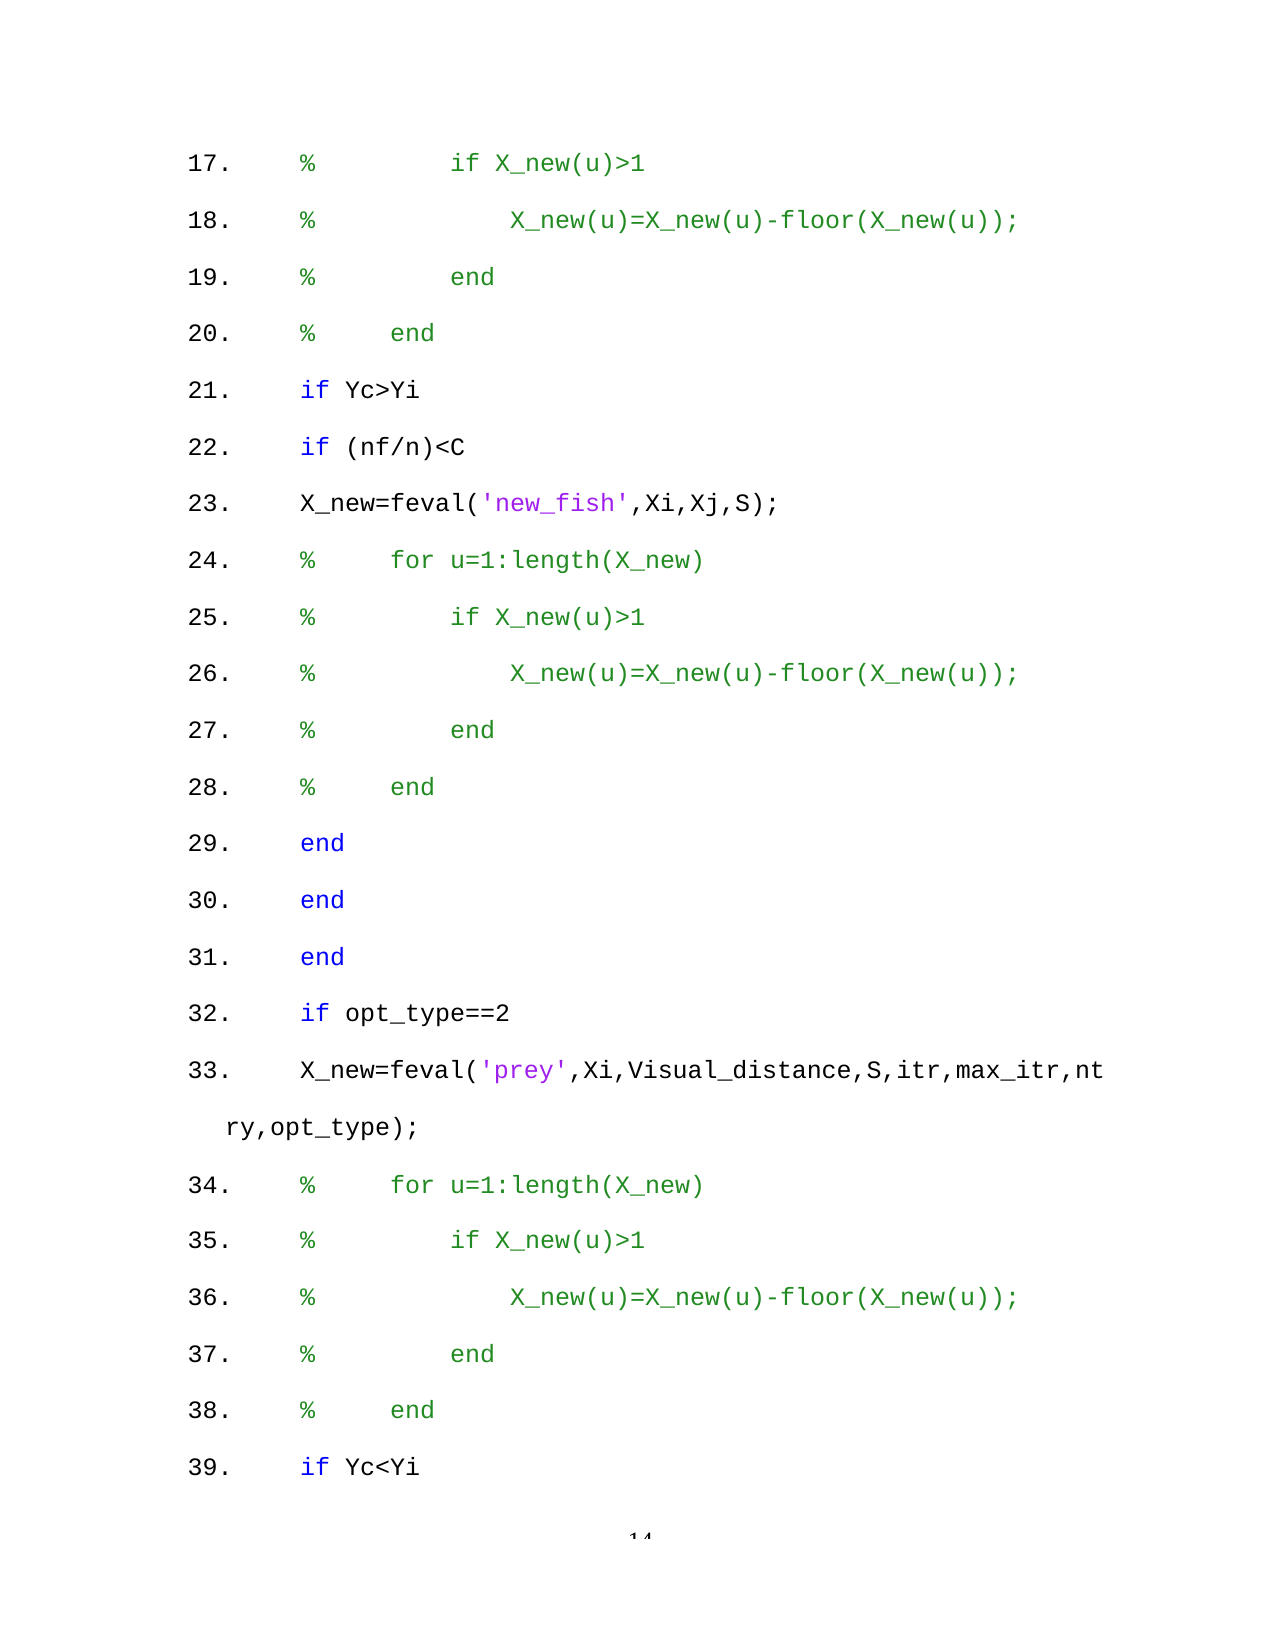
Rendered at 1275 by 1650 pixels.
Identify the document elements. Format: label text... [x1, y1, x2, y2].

list end [187, 944, 1250, 973]
list % end [187, 321, 1250, 349]
list end [187, 888, 1250, 916]
list if Yc>Yi [187, 377, 1250, 406]
list % if X_new(u)>1 [187, 1228, 1250, 1256]
list % end [187, 774, 1250, 802]
list X_new=feval('prey',Xi,Visual_distance,S,itr,max_itr,nt ry,opt_type); [187, 1058, 1110, 1143]
list % end [187, 718, 1250, 746]
list % X_new(u)=X_new(u)-floor(X_new(u)); [187, 661, 1250, 689]
list % X_new(u)=X_new(u)-floor(X_new(u)); [187, 1284, 1250, 1313]
list % for u=1:length(X_new) [187, 547, 1250, 576]
list X_new=feval('new_fish',Xi,Xj,S); [187, 491, 1250, 519]
list % end [187, 1398, 1250, 1426]
list if Yc<Yi [187, 1454, 1250, 1483]
list % X_new(u)=X_new(u)-floor(X_new(u)); [187, 207, 1250, 236]
list % for u=1:length(X_new) [187, 1171, 1250, 1199]
list % if X_new(u)>1 [187, 604, 1250, 633]
list if opt_type==2 [187, 1001, 1250, 1029]
list % end [187, 1341, 1250, 1369]
list % if X_new(u)>1 [187, 151, 1250, 179]
list end [187, 831, 1250, 859]
list % end [187, 264, 1250, 292]
list if (nf/n)<C [187, 434, 1250, 462]
